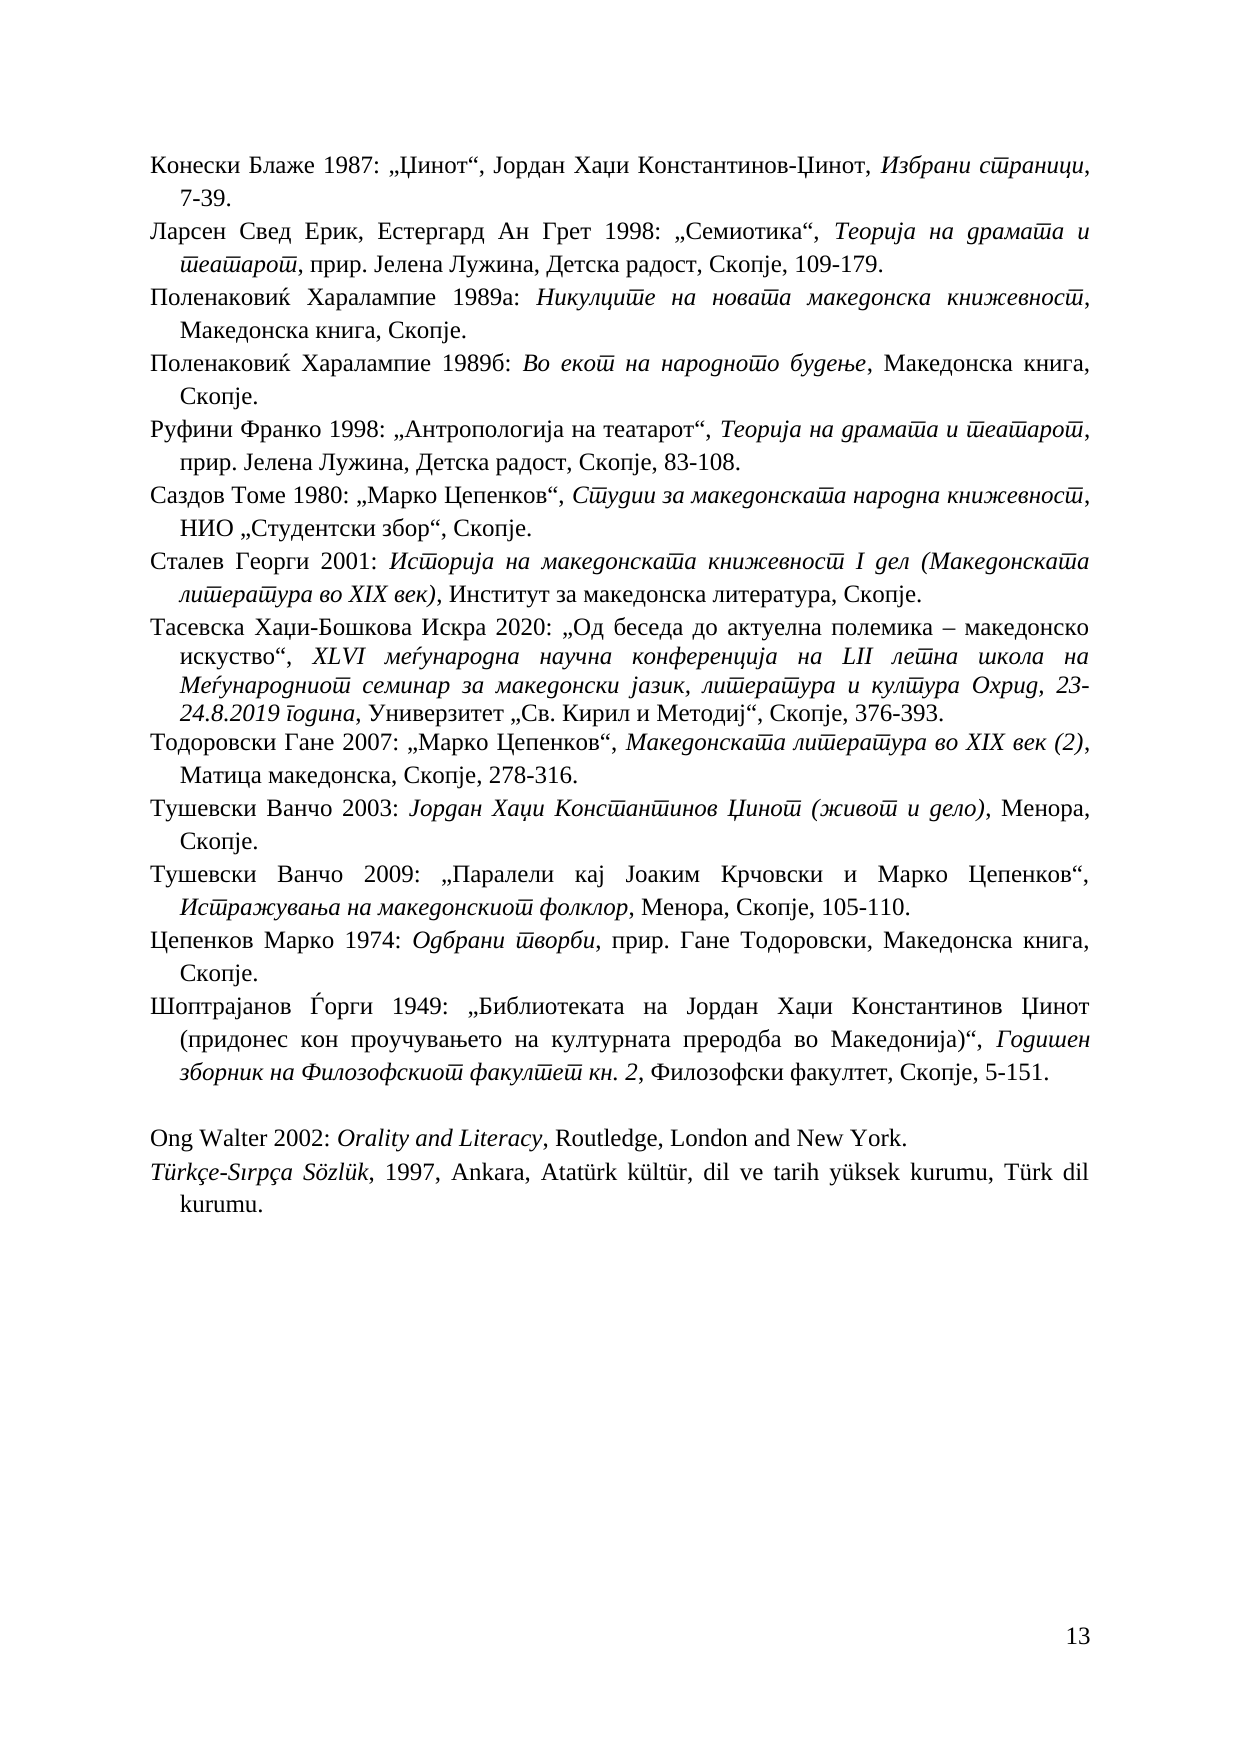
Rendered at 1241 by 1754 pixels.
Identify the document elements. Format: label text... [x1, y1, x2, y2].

text Тодоровски Гане 2007: „Марко Цепенков“, Македонската литература во XIX век (2), Матица македонска, Скопје, 278-316. [150, 727, 1090, 789]
text Цепенков Марко 1974: Одбрани творби, прир. Гане Тодоровски, Македонска книга, Скопје. [150, 925, 1090, 987]
text Шоптрајанов Ѓорги 1949: „Библиотеката на Јордан Хаџи Константинов Џинот (придонес кон проучувањето на културната преродба во Македонија)“, Годишен зборник на Филозофскиот факултет кн. 2, Филозофски факултет, Скопје, 5-151. [150, 991, 1090, 1086]
text Ong Walter 2002: Orality and Literacy, Routledge, London and New York. [150, 1123, 1090, 1152]
text Поленаковиќ Харалампие 1989б: Во екот на народното будење, Македонска книга, Скопје. [150, 348, 1090, 410]
text Тушевски Ванчо 2003: Јордан Хаџи Константинов Џинот (живот и дело), Менора, Скопје. [150, 793, 1090, 855]
text Конески Блаже 1987: „Џинот“, Јордан Хаџи Константинов-Џинот, Избрани страници, 7-39. [150, 150, 1090, 212]
text Тасевска Хаџи-Бошкова Искра 2020: „Од беседа до актуелна полемика – македонско искуство“, XLVI меѓународна научна конференција на LII летна школа на Меѓународниот семинар за македонски јазик, литература и култура Охрид, 23-24.8.2019 година, Универзитет „Св. Кирил и Методиј“, Скопје, 376-393. [150, 612, 1090, 727]
text Руфини Франко 1998: „Антропологија на театарот“, Теорија на драмата и театарот, прир. Јелена Лужина, Детска радост, Скопје, 83-108. [150, 414, 1090, 476]
text Поленаковиќ Харалампие 1989а: Никулците на новата македонска книжевност, Македонска книга, Скопје. [150, 282, 1090, 344]
text Türkçe-Sırpça Sözlük, 1997, Ankara, Atatürk kültür, dil ve tarih yüksek kurumu, Türk dil kurumu. [150, 1157, 1090, 1218]
text Ларсен Свед Ерик, Естергард Ан Грет 1998: „Семиотика“, Теорија на драмата и театарот, прир. Јелена Лужина, Детска радост, Скопје, 109-179. [150, 216, 1090, 278]
text Саздов Томе 1980: „Марко Цепенков“, Студии за македонската народна книжевност, НИО „Студентски збор“, Скопје. [150, 480, 1090, 542]
text Сталев Георги 2001: Историја на македонската книжевност I дел (Македонската литература во XIX век), Институт за македонска литература, Скопје. [150, 546, 1090, 608]
text Тушевски Ванчо 2009: „Паралели кај Јоаким Крчовски и Марко Цепенков“, Истражувања на македонскиот фолклор, Менора, Скопје, 105-110. [150, 859, 1090, 921]
